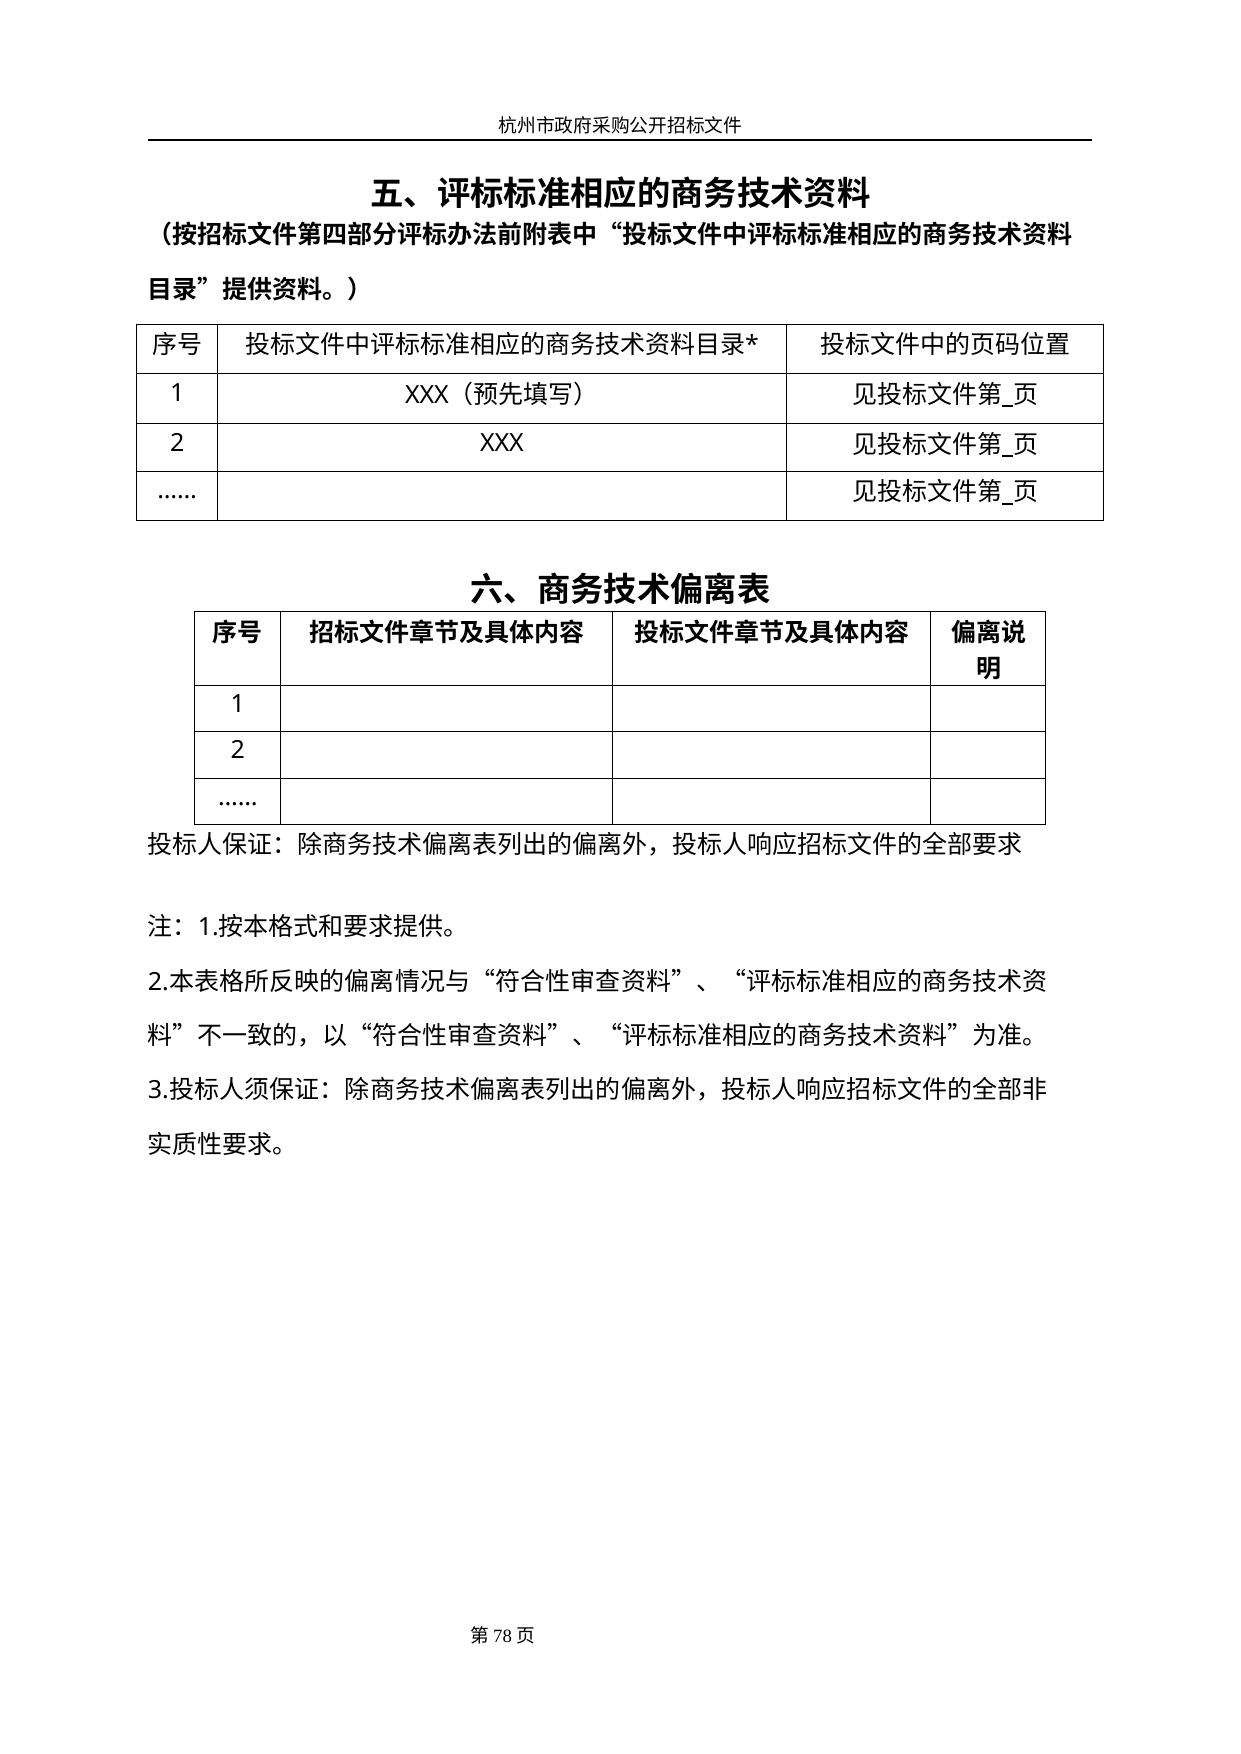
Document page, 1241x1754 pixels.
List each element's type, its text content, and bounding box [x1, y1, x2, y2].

table_cell [931, 732, 1045, 777]
table_cell [281, 732, 612, 777]
table_cell …… [195, 779, 280, 824]
table_cell XXX（预先填写） [218, 374, 786, 423]
table_cell [218, 472, 786, 520]
table_header 序号 [195, 612, 280, 684]
table_cell 见投标文件第 页 [787, 374, 1103, 423]
table_cell 1 [137, 374, 217, 423]
table_header 招标文件章节及具体内容 [281, 612, 612, 684]
text （按招标文件第四部分评标办法前附表中“投标文件中评标标准相应的商务技术资料目录”提供资料。） [148, 215, 1092, 305]
table_cell [613, 732, 930, 777]
table_cell 2 [195, 732, 280, 777]
table_cell 见投标文件第 页 [787, 472, 1103, 520]
table_cell 1 [195, 686, 280, 731]
table_header 序号 [137, 325, 217, 373]
table_cell [931, 779, 1045, 824]
text 投标人保证：除商务技术偏离表列出的偏离外，投标人响应招标文件的全部要求 [148, 825, 1092, 861]
text 3.投标人须保证：除商务技术偏离表列出的偏离外，投标人响应招标文件的全部非实质性要求。 [148, 1070, 1049, 1160]
text 五、评标标准相应的商务技术资料 [148, 167, 1092, 215]
table_cell [281, 779, 612, 824]
table_cell XXX [218, 424, 786, 471]
table_cell …… [137, 472, 217, 520]
text 六、商务技术偏离表 [148, 563, 1092, 611]
table_cell 2 [137, 424, 217, 471]
table_header 投标文件中评标标准相应的商务技术资料目录* [218, 325, 786, 373]
table_header 偏离说明 [931, 612, 1045, 684]
table_header 投标文件中的页码位置 [787, 325, 1103, 373]
table_cell [281, 686, 612, 731]
table_cell 见投标文件第 页 [787, 424, 1103, 471]
text 2.本表格所反映的偏离情况与“符合性审查资料”、“评标标准相应的商务技术资料”不一致的，以“符合性审查资料”、“评标标准相应的商务技术资料”为准。 [148, 961, 1049, 1052]
text 注：1.按本格式和要求提供。 [148, 907, 1049, 943]
table_cell [613, 779, 930, 824]
table_header 投标文件章节及具体内容 [613, 612, 930, 684]
table_cell [931, 686, 1045, 731]
table_cell [613, 686, 930, 731]
